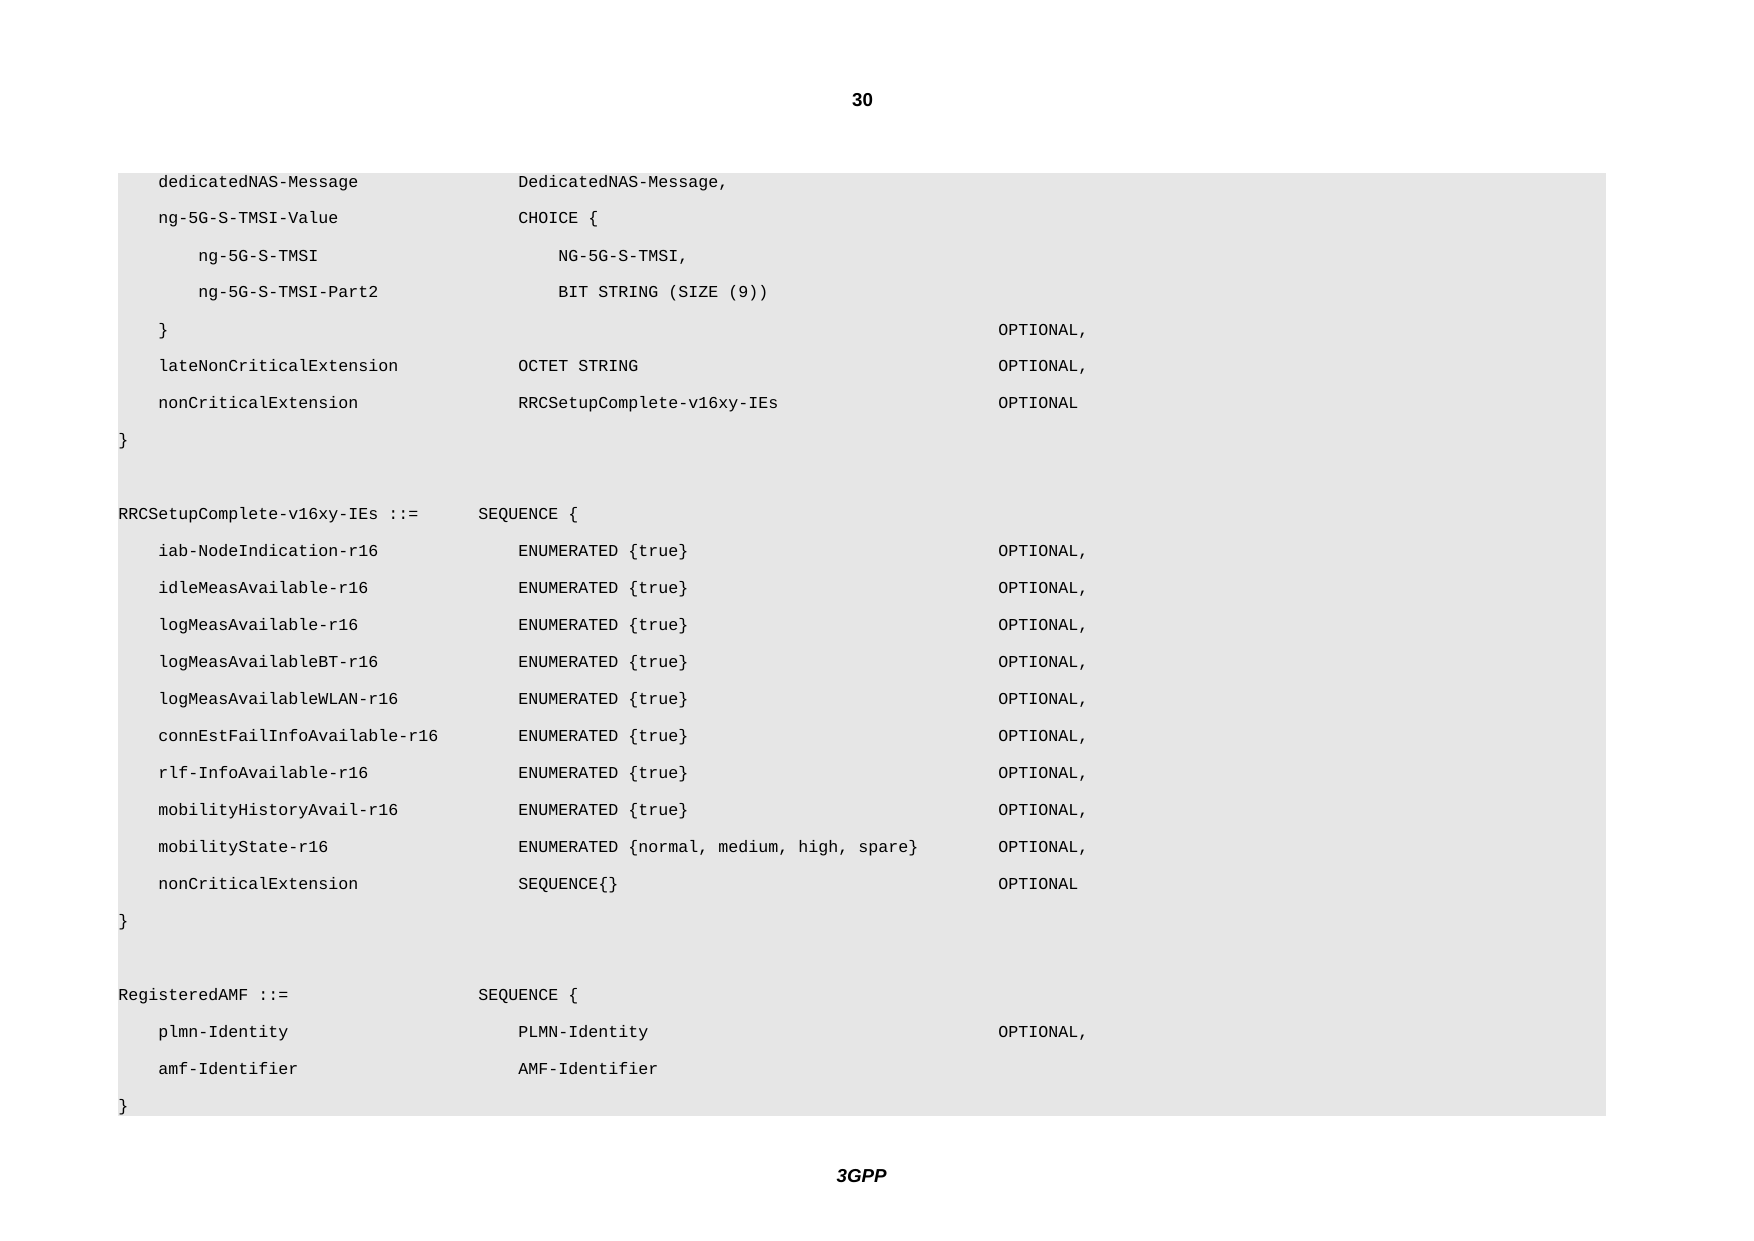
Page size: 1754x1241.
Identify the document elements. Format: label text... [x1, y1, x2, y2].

text lateNonCriticalExtension OCTET STRING OPTIONAL, [118, 358, 1606, 377]
text RegisteredAMF ::= SEQUENCE { [118, 987, 1606, 1006]
text connEstFailInfoAvailable-r16 ENUMERATED {true} OPTIONAL, [118, 728, 1606, 747]
text logMeasAvailableBT-r16 ENUMERATED {true} OPTIONAL, [118, 654, 1606, 673]
text RRCSetupComplete-v16xy-IEs ::= SEQUENCE { [118, 506, 1606, 525]
text logMeasAvailableWLAN-r16 ENUMERATED {true} OPTIONAL, [118, 691, 1606, 710]
text nonCriticalExtension SEQUENCE{} OPTIONAL [118, 876, 1606, 894]
text mobilityHistoryAvail-r16 ENUMERATED {true} OPTIONAL, [118, 802, 1606, 821]
text } [118, 1098, 1606, 1116]
text ng-5G-S-TMSI-Value CHOICE { [118, 210, 1606, 229]
text logMeasAvailable-r16 ENUMERATED {true} OPTIONAL, [118, 617, 1606, 636]
text ng-5G-S-TMSI-Part2 BIT STRING (SIZE (9)) [118, 284, 1606, 303]
text dedicatedNAS-Message DedicatedNAS-Message, [118, 173, 1606, 192]
text amf-Identifier AMF-Identifier [118, 1061, 1606, 1079]
text rlf-InfoAvailable-r16 ENUMERATED {true} OPTIONAL, [118, 765, 1606, 784]
text iab-NodeIndication-r16 ENUMERATED {true} OPTIONAL, [118, 543, 1606, 562]
text } [118, 432, 1606, 451]
text } OPTIONAL, [118, 321, 1606, 340]
text } [118, 913, 1606, 932]
text plmn-Identity PLMN-Identity OPTIONAL, [118, 1024, 1606, 1042]
text nonCriticalExtension RRCSetupComplete-v16xy-IEs OPTIONAL [118, 395, 1606, 414]
text ng-5G-S-TMSI NG-5G-S-TMSI, [118, 247, 1606, 266]
text mobilityState-r16 ENUMERATED {normal, medium, high, spare} OPTIONAL, [118, 839, 1606, 858]
text idleMeasAvailable-r16 ENUMERATED {true} OPTIONAL, [118, 580, 1606, 599]
